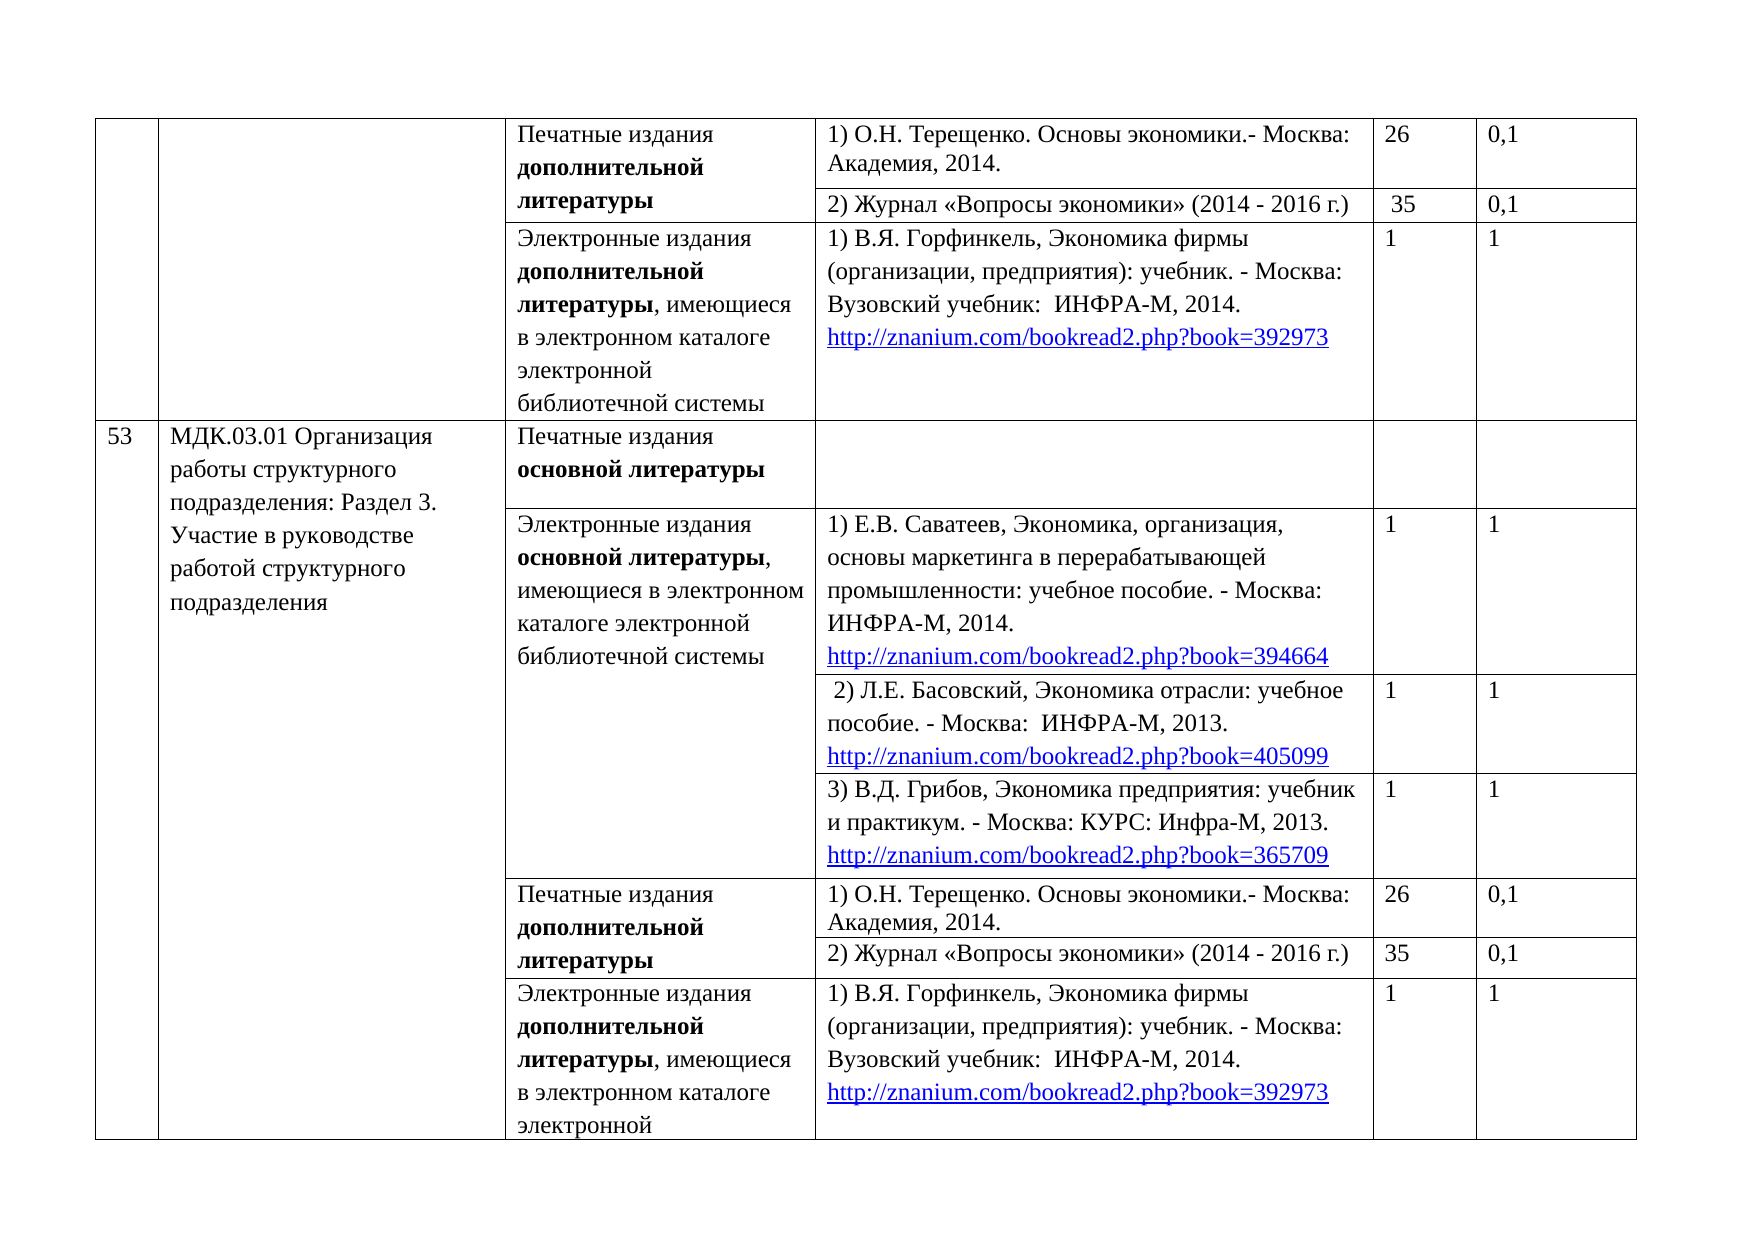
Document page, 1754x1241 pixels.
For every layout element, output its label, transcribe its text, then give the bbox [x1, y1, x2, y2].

table_cell 26 [1374, 119, 1476, 188]
table_cell 53 [96, 421, 158, 1139]
table_cell [1477, 421, 1636, 508]
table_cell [506, 979, 815, 1139]
table_cell 2) Журнал «Вопросы экономики» (2014 - 2016 г.) [816, 189, 1373, 222]
table_cell 1 [1477, 774, 1636, 878]
table_cell 1 [1374, 675, 1476, 773]
table_cell МДК.03.01 Организация работы структурного подразделения: Раздел 3. Участие в руководстве работой структурного подразделения [159, 421, 505, 1139]
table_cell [816, 979, 1373, 1139]
table_cell 26 [1374, 879, 1476, 937]
table_cell Электронные издания дополнительной литературы, имеющиеся в электронном каталоге электронной библиотечной системы [506, 223, 815, 420]
table_cell 1 [1374, 223, 1476, 420]
table_cell 2) Л.Е. Басовский, Экономика отрасли: учебное пособие. - Москва: ИНФРА-М, 2013. http://znanium.com/bookread2.php?book=405099 [816, 675, 1373, 773]
table_cell 1) О.Н. Терещенко. Основы экономики.- Москва: Академия, 2014. [816, 879, 1373, 937]
table_cell Печатные издания дополнительной литературы [506, 119, 815, 222]
table_cell 1) Е.В. Саватеев, Экономика, организация, основы маркетинга в перерабатывающей промышленности: учебное пособие. - Москва: ИНФРА-М, 2014. http://znanium.com/bookread2.php?book=394664 [816, 509, 1373, 674]
table_cell 1 [1477, 223, 1636, 420]
table_cell 1 [1374, 774, 1476, 878]
table_cell 1) О.Н. Терещенко. Основы экономики.- Москва: Академия, 2014. [816, 119, 1373, 188]
table_cell 3) В.Д. Грибов, Экономика предприятия: учебник и практикум. - Москва: КУРС: Инфра-М, 2013. http://znanium.com/bookread2.php?book=365709 [816, 774, 1373, 878]
table_cell 0,1 [1477, 879, 1636, 937]
table_cell 2) Журнал «Вопросы экономики» (2014 - 2016 г.) [816, 938, 1373, 977]
table_cell 0,1 [1477, 938, 1636, 977]
table_cell 35 [1374, 938, 1476, 977]
table_cell Печатные издания основной литературы [506, 421, 815, 508]
table_cell 1 [1477, 509, 1636, 674]
table_cell [1374, 421, 1476, 508]
table_cell Электронные издания основной литературы, имеющиеся в электронном каталоге электронной библиотечной системы [506, 509, 815, 878]
table_cell 1 [1374, 509, 1476, 674]
table_cell 0,1 [1477, 189, 1636, 222]
table_cell 1 [1477, 979, 1636, 1139]
table_cell [816, 421, 1373, 508]
table_cell 0,1 [1477, 119, 1636, 188]
table_cell 1 [1477, 675, 1636, 773]
table_cell 35 [1374, 189, 1476, 222]
table_cell Печатные издания дополнительной литературы [506, 879, 815, 977]
table_cell 1 [1374, 979, 1476, 1139]
